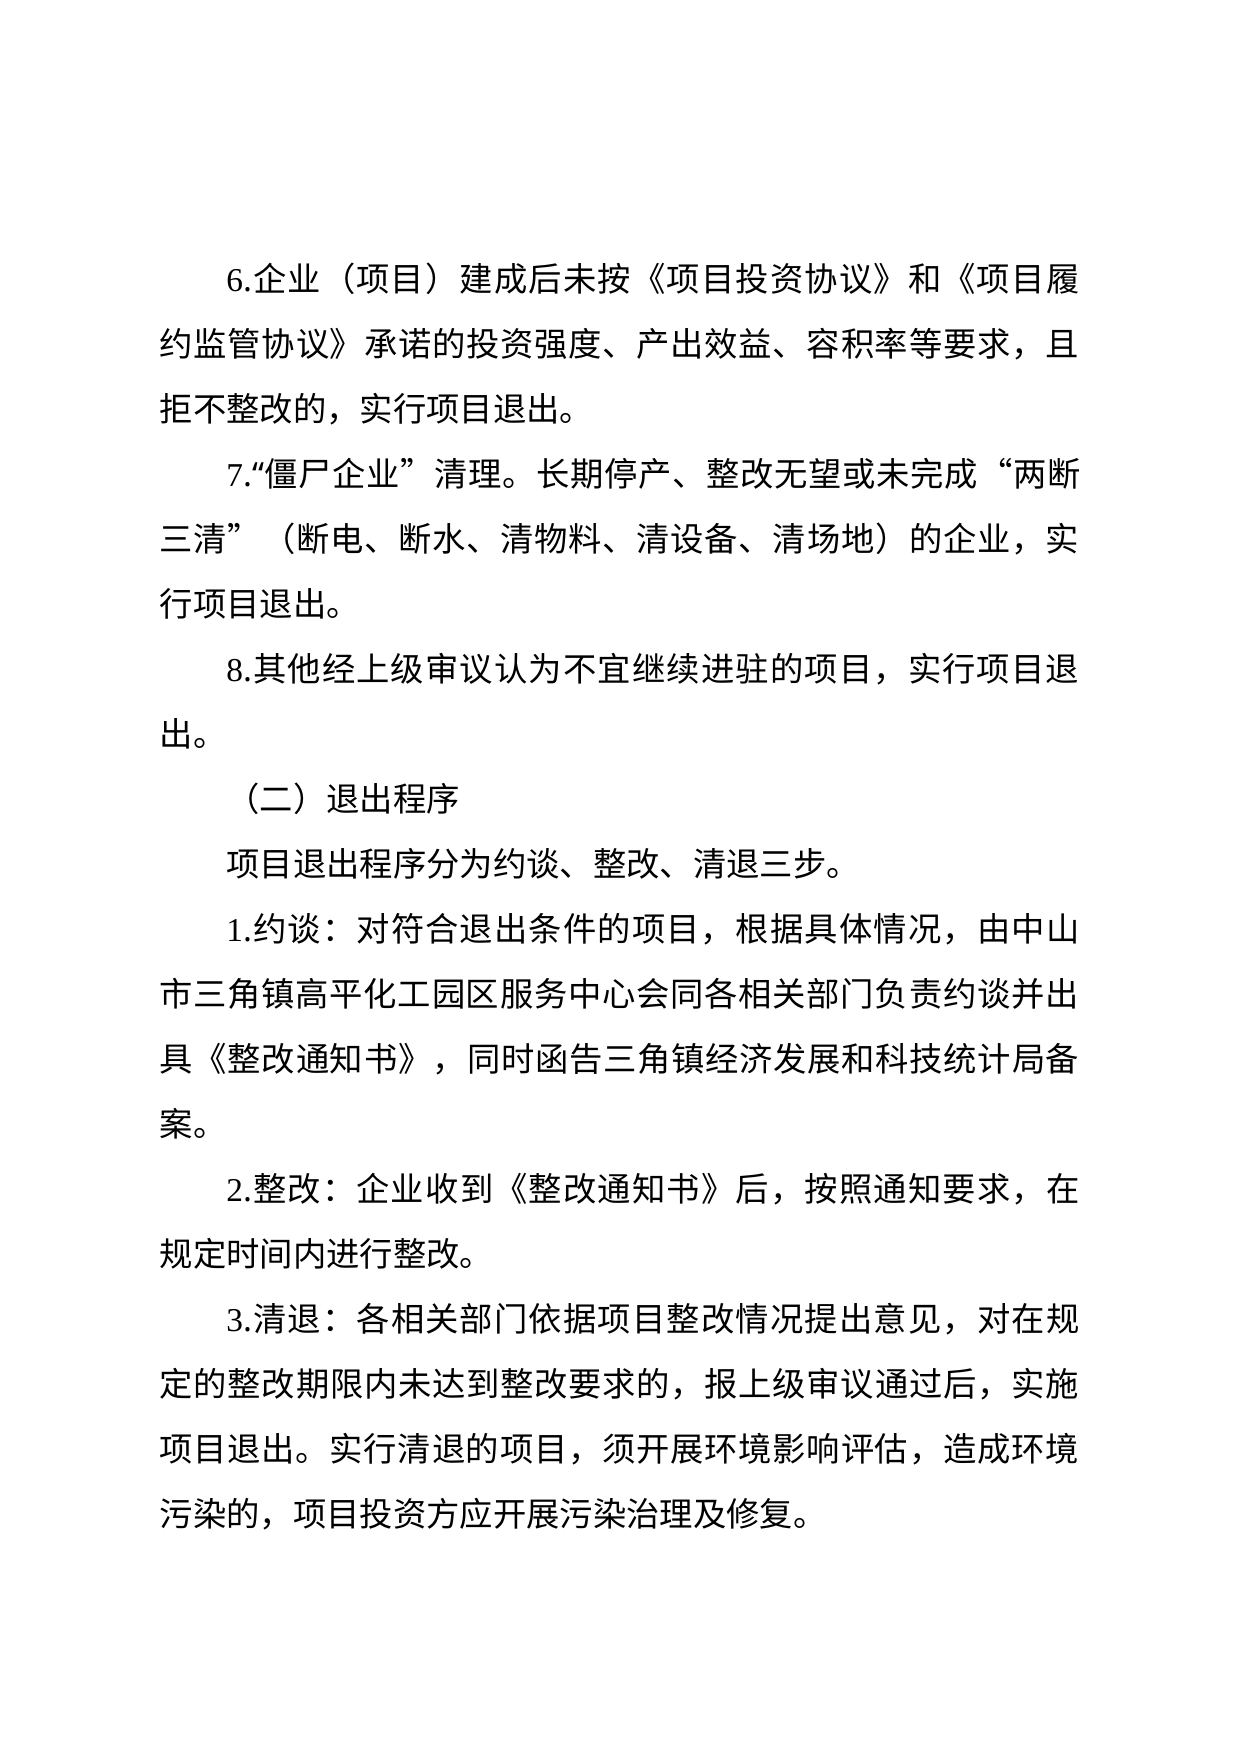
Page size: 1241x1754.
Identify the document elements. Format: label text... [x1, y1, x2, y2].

list 8.其他经上级审议认为不宜继续进驻的项目，实行项目退出。 [159, 635, 1081, 765]
text 7.“僵尸企业”清理。长期停产、整改无望或未完成“两断三清”（断电、断水、清物料、清设备、清场地）的企业，实行项目退出。 [159, 440, 1081, 635]
text 1.约谈：对符合退出条件的项目，根据具体情况，由中山市三角镇高平化工园区服务中心会同各相关部门负责约谈并出具《整改通知书》，同时函告三角镇经济发展和科技统计局备案。 [159, 895, 1081, 1155]
text （二）退出程序 [159, 765, 1081, 830]
list 项目退出程序分为约谈、整改、清退三步。 [159, 830, 1081, 895]
list 2.整改：企业收到《整改通知书》后，按照通知要求，在规定时间内进行整改。 [159, 1155, 1081, 1285]
text 6.企业（项目）建成后未按《项目投资协议》和《项目履约监管协议》承诺的投资强度、产出效益、容积率等要求，且拒不整改的，实行项目退出。 [159, 245, 1081, 440]
list 3.清退：各相关部门依据项目整改情况提出意见，对在规定的整改期限内未达到整改要求的，报上级审议通过后，实施项目退出。实行清退的项目，须开展环境影响评估，造成环境污染的，项目投资方应开展污染治理及修复。 [159, 1285, 1081, 1545]
